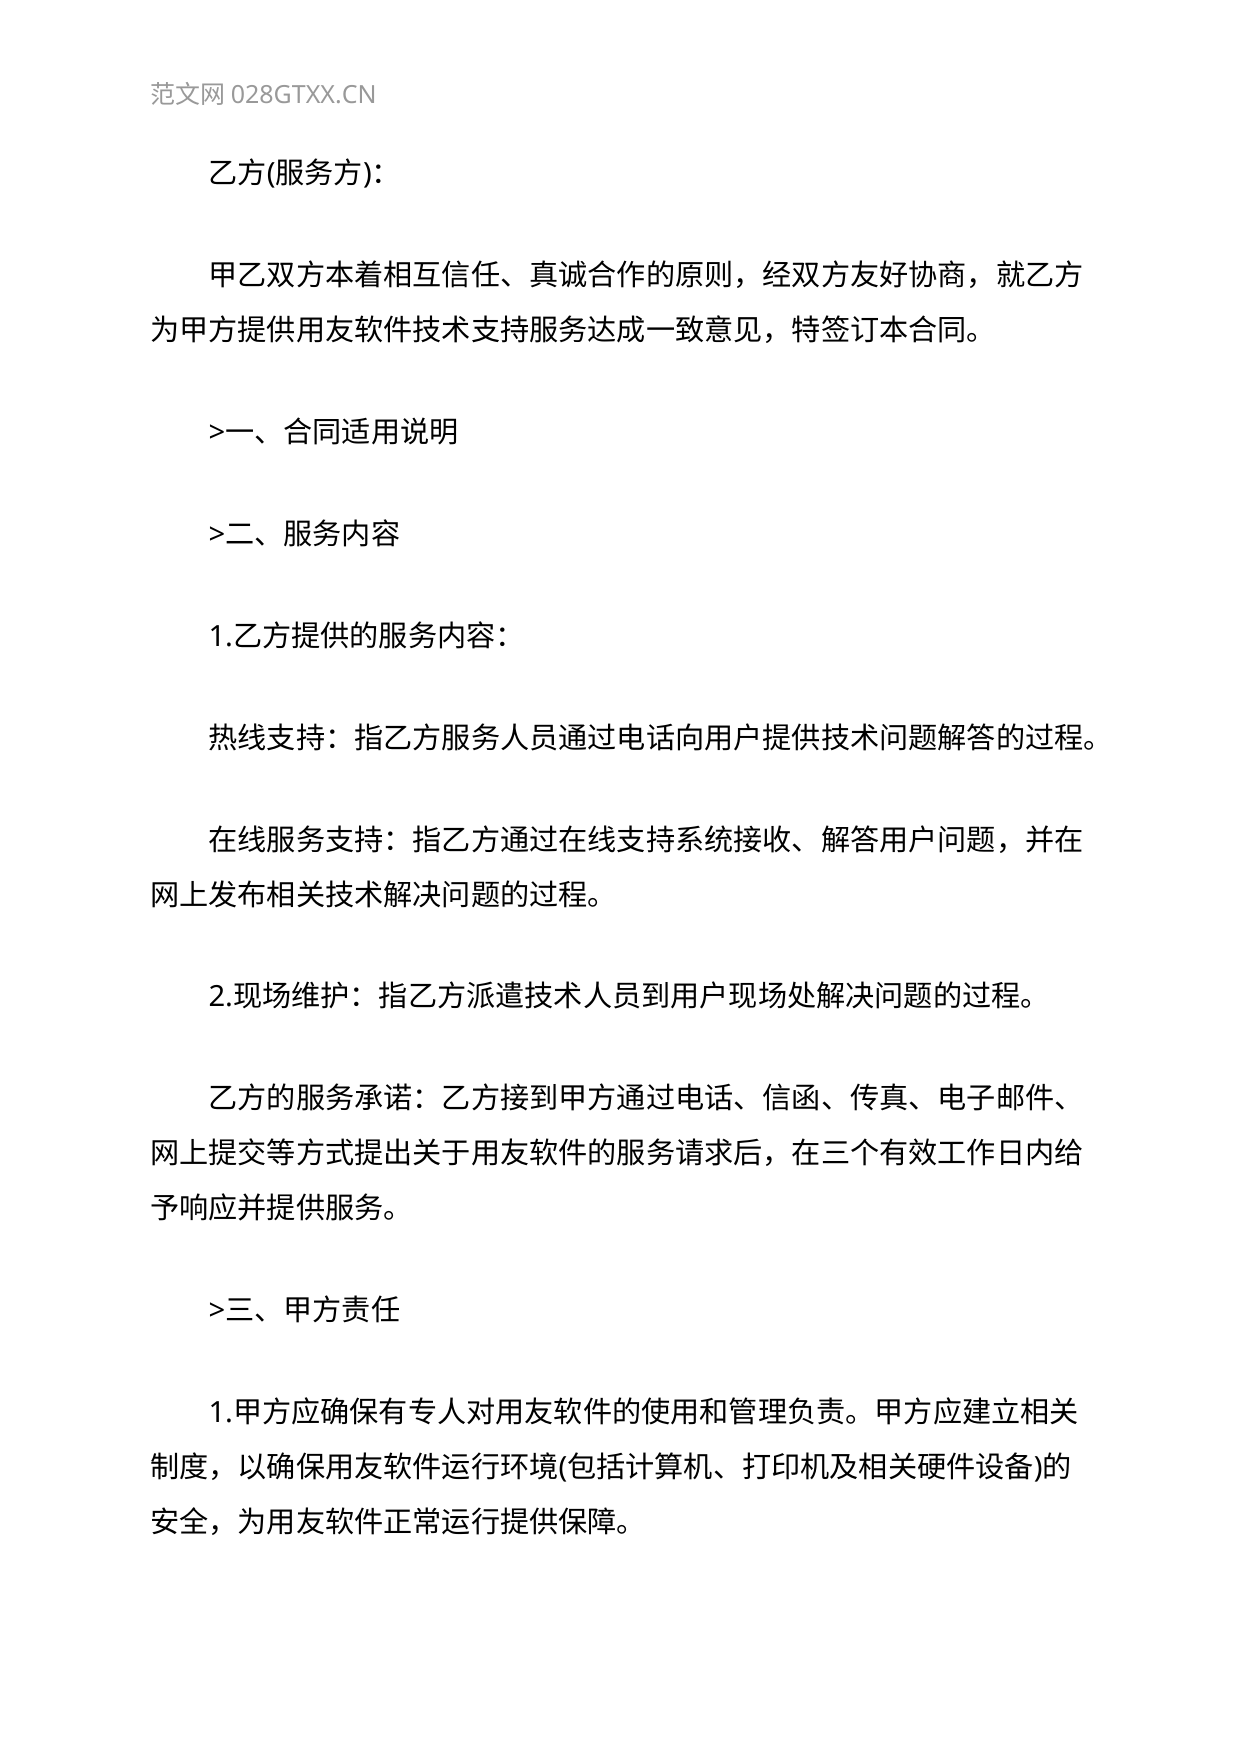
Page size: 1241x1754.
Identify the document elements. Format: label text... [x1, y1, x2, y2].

text 在线服务支持：指乙方通过在线支持系统接收、解答用户问题，并在网上发布相关技术解决问题的过程。 [150, 816, 1090, 913]
text 甲乙双方本着相互信任、真诚合作的原则，经双方友好协商，就乙方为甲方提供用友软件技术支持服务达成一致意见，特签订本合同。 [150, 252, 1090, 349]
text 热线支持：指乙方服务人员通过电话向用户提供技术问题解答的过程。 [150, 714, 1090, 757]
text 乙方的服务承诺：乙方接到甲方通过电话、信函、传真、电子邮件、网上提交等方式提出关于用友软件的服务请求后，在三个有效工作日内给予响应并提供服务。 [150, 1075, 1090, 1227]
text >一、合同适用说明 [150, 409, 1090, 451]
text 2.现场维护：指乙方派遣技术人员到用户现场处解决问题的过程。 [150, 973, 1090, 1015]
text 1.甲方应确保有专人对用友软件的使用和管理负责。甲方应建立相关制度，以确保用友软件运行环境(包括计算机、打印机及相关硬件设备)的安全，为用友软件正常运行提供保障。 [150, 1388, 1090, 1541]
text >二、服务内容 [150, 511, 1090, 553]
text >三、甲方责任 [150, 1287, 1090, 1329]
text 乙方(服务方)： [150, 150, 1090, 192]
text 1.乙方提供的服务内容： [150, 613, 1090, 655]
